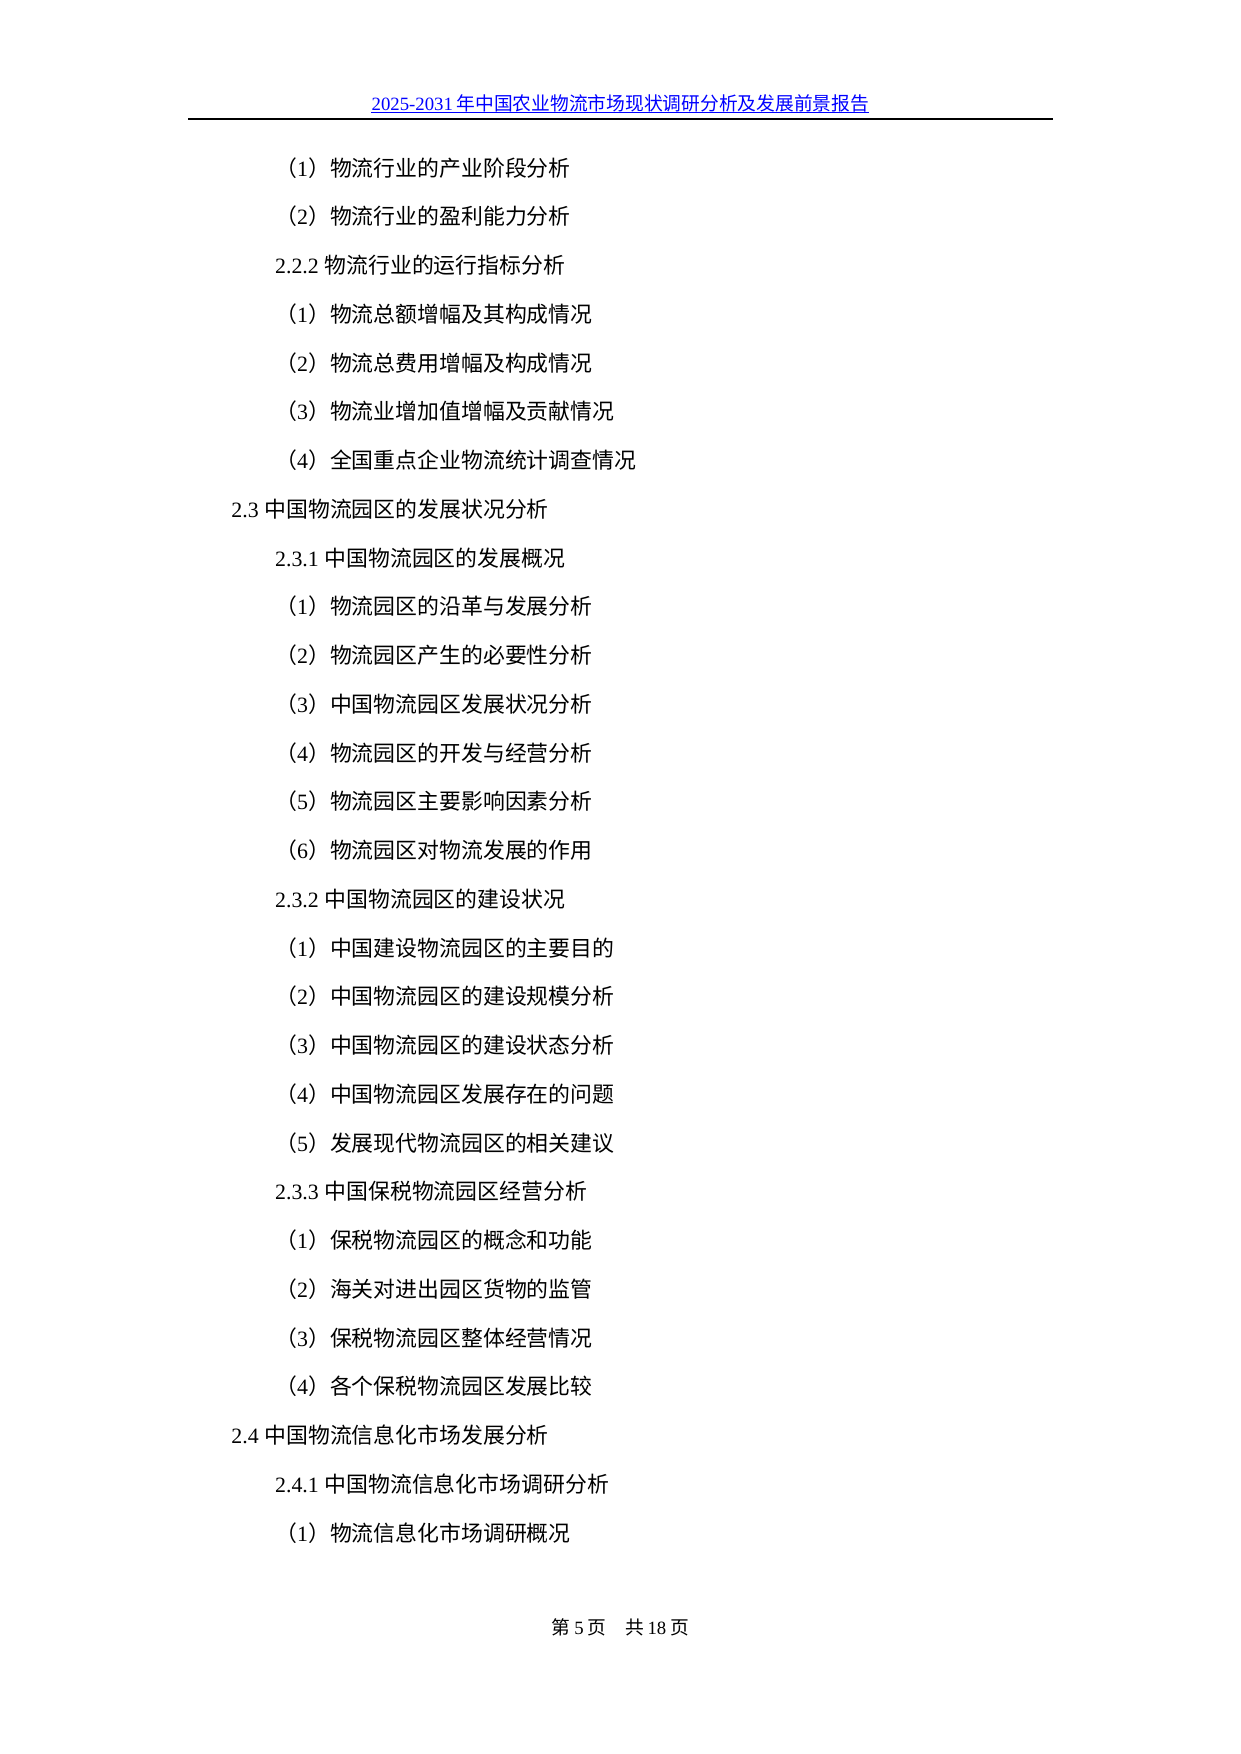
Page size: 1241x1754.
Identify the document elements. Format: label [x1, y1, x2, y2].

text [187, 150, 1053, 1548]
